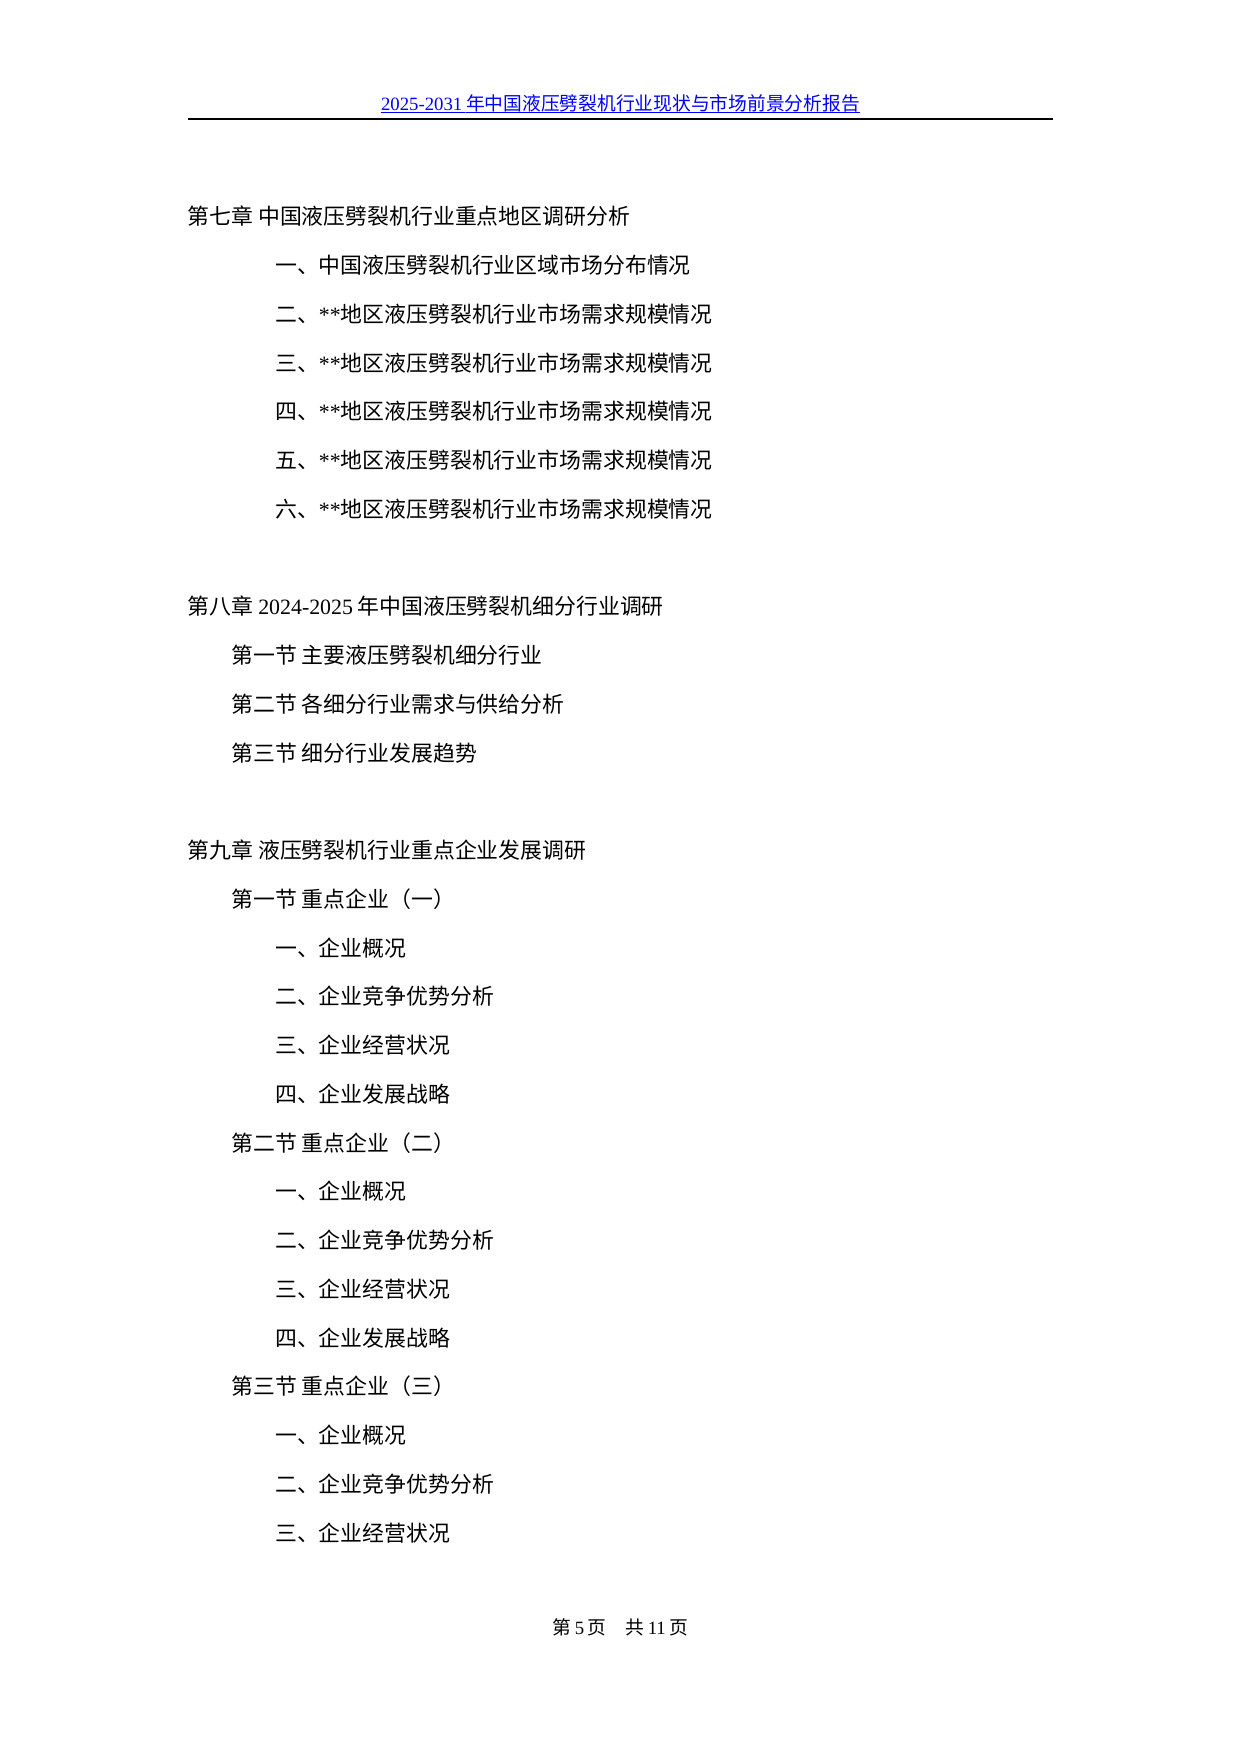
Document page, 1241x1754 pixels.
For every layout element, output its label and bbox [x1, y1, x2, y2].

text [187, 150, 1053, 1548]
